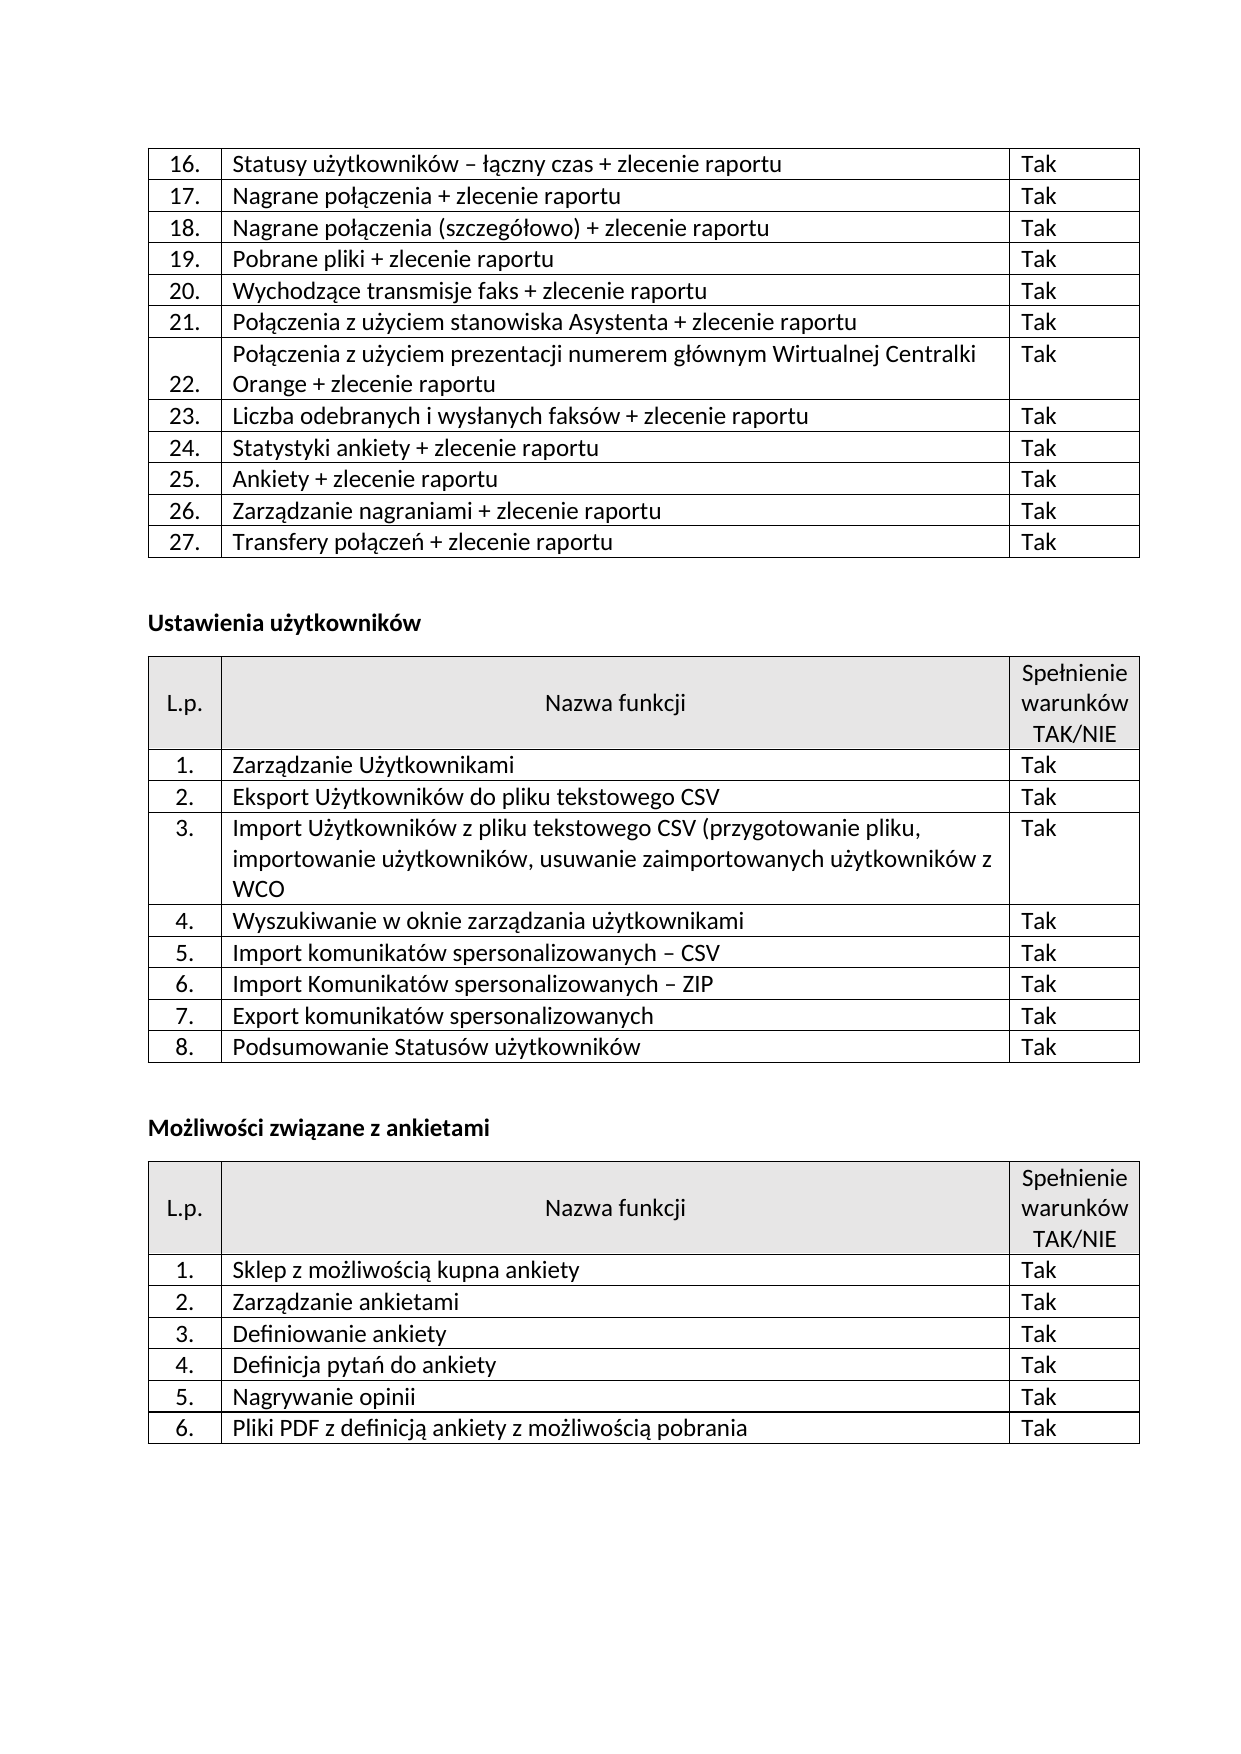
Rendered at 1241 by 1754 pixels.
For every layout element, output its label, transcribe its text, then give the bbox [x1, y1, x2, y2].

table_cell Definicja pytań do ankiety [222, 1349, 1009, 1380]
table_cell Eksport Użytkowników do pliku tekstowego CSV [222, 781, 1009, 812]
table_cell Tak [1010, 1031, 1139, 1062]
table_cell 2. [149, 1286, 221, 1317]
table_cell Nagrane połączenia (szczegółowo) + zlecenie raportu [222, 212, 1009, 242]
table_cell 6. [149, 968, 221, 999]
table_cell 21. [149, 306, 221, 337]
table_header Nazwa funkcji [222, 657, 1009, 748]
table_cell 8. [149, 1031, 221, 1062]
table_cell 19. [149, 243, 221, 274]
table_cell Pliki PDF z definicją ankiety z możliwością pobrania [222, 1413, 1009, 1443]
table_cell 3. [149, 1318, 221, 1348]
table_cell Statystyki ankiety + zlecenie raportu [222, 432, 1009, 462]
text Możliwości związane z ankietami [148, 1112, 1093, 1142]
table_cell Import Komunikatów spersonalizowanych – ZIP [222, 968, 1009, 999]
table_cell Tak [1010, 1318, 1139, 1348]
table_cell 4. [149, 1349, 221, 1380]
table_cell 18. [149, 212, 221, 242]
table_cell Tak [1010, 968, 1139, 999]
table_cell 23. [149, 400, 221, 431]
table_cell Tak [1010, 1413, 1139, 1443]
table_cell Połączenia z użyciem stanowiska Asystenta + zlecenie raportu [222, 306, 1009, 337]
table_cell Zarządzanie nagraniami + zlecenie raportu [222, 495, 1009, 525]
table_cell Tak [1010, 463, 1139, 494]
table_cell Import Użytkowników z pliku tekstowego CSV (przygotowanie pliku, importowanie użytkowników, usuwanie zaimportowanych użytkowników z WCO [222, 813, 1009, 904]
table_cell Statusy użytkowników – łączny czas + zlecenie raportu [222, 149, 1009, 179]
table_cell Podsumowanie Statusów użytkowników [222, 1031, 1009, 1062]
table_cell Tak [1010, 781, 1139, 812]
table_header Spełnienie warunków TAK/NIE [1010, 657, 1139, 748]
table_cell 5. [149, 937, 221, 967]
table_cell 27. [149, 526, 221, 557]
table_cell Wyszukiwanie w oknie zarządzania użytkownikami [222, 905, 1009, 936]
table_cell 3. [149, 813, 221, 904]
table_cell Nagrane połączenia + zlecenie raportu [222, 180, 1009, 211]
table_cell Tak [1010, 400, 1139, 431]
table_cell 1. [149, 1255, 221, 1285]
table_cell Tak [1010, 180, 1139, 211]
table_cell Nagrywanie opinii [222, 1381, 1009, 1411]
table_cell Tak [1010, 212, 1139, 242]
table_cell Pobrane pliki + zlecenie raportu [222, 243, 1009, 274]
table_cell Ankiety + zlecenie raportu [222, 463, 1009, 494]
table_cell 26. [149, 495, 221, 525]
table_cell Tak [1010, 1349, 1139, 1380]
table_cell Tak [1010, 1255, 1139, 1285]
table_cell Tak [1010, 905, 1139, 936]
table_cell Tak [1010, 338, 1139, 399]
table_cell Tak [1010, 1381, 1139, 1411]
table_cell Tak [1010, 495, 1139, 525]
table_cell Tak [1010, 526, 1139, 557]
table_cell Tak [1010, 306, 1139, 337]
table_cell Zarządzanie ankietami [222, 1286, 1009, 1317]
table_cell 16. [149, 149, 221, 179]
text Ustawienia użytkowników [148, 607, 1093, 637]
table_header L.p. [149, 1162, 221, 1253]
table_cell Tak [1010, 937, 1139, 967]
table_cell Liczba odebranych i wysłanych faksów + zlecenie raportu [222, 400, 1009, 431]
table_cell Tak [1010, 243, 1139, 274]
table_cell Transfery połączeń + zlecenie raportu [222, 526, 1009, 557]
table_cell Zarządzanie Użytkownikami [222, 750, 1009, 780]
table_header L.p. [149, 657, 221, 748]
table_cell Tak [1010, 750, 1139, 780]
table_cell 4. [149, 905, 221, 936]
table_cell 24. [149, 432, 221, 462]
table_cell 6. [149, 1413, 221, 1443]
table_cell Połączenia z użyciem prezentacji numerem głównym Wirtualnej Centralki Orange + zlecenie raportu [222, 338, 1009, 399]
table_header Spełnienie warunków TAK/NIE [1010, 1162, 1139, 1253]
table_cell Export komunikatów spersonalizowanych [222, 1000, 1009, 1030]
table_cell Import komunikatów spersonalizowanych – CSV [222, 937, 1009, 967]
table_cell Tak [1010, 149, 1139, 179]
table_cell 25. [149, 463, 221, 494]
table_cell Tak [1010, 813, 1139, 904]
table_cell 7. [149, 1000, 221, 1030]
table_cell 20. [149, 275, 221, 305]
table_cell Tak [1010, 432, 1139, 462]
table_cell 1. [149, 750, 221, 780]
table_cell Wychodzące transmisje faks + zlecenie raportu [222, 275, 1009, 305]
table_cell Definiowanie ankiety [222, 1318, 1009, 1348]
table_cell 5. [149, 1381, 221, 1411]
table_cell 17. [149, 180, 221, 211]
table_cell Tak [1010, 1286, 1139, 1317]
table_cell Sklep z możliwością kupna ankiety [222, 1255, 1009, 1285]
table_cell 22. [149, 338, 221, 399]
table_cell Tak [1010, 1000, 1139, 1030]
table_header Nazwa funkcji [222, 1162, 1009, 1253]
table_cell Tak [1010, 275, 1139, 305]
table_cell 2. [149, 781, 221, 812]
